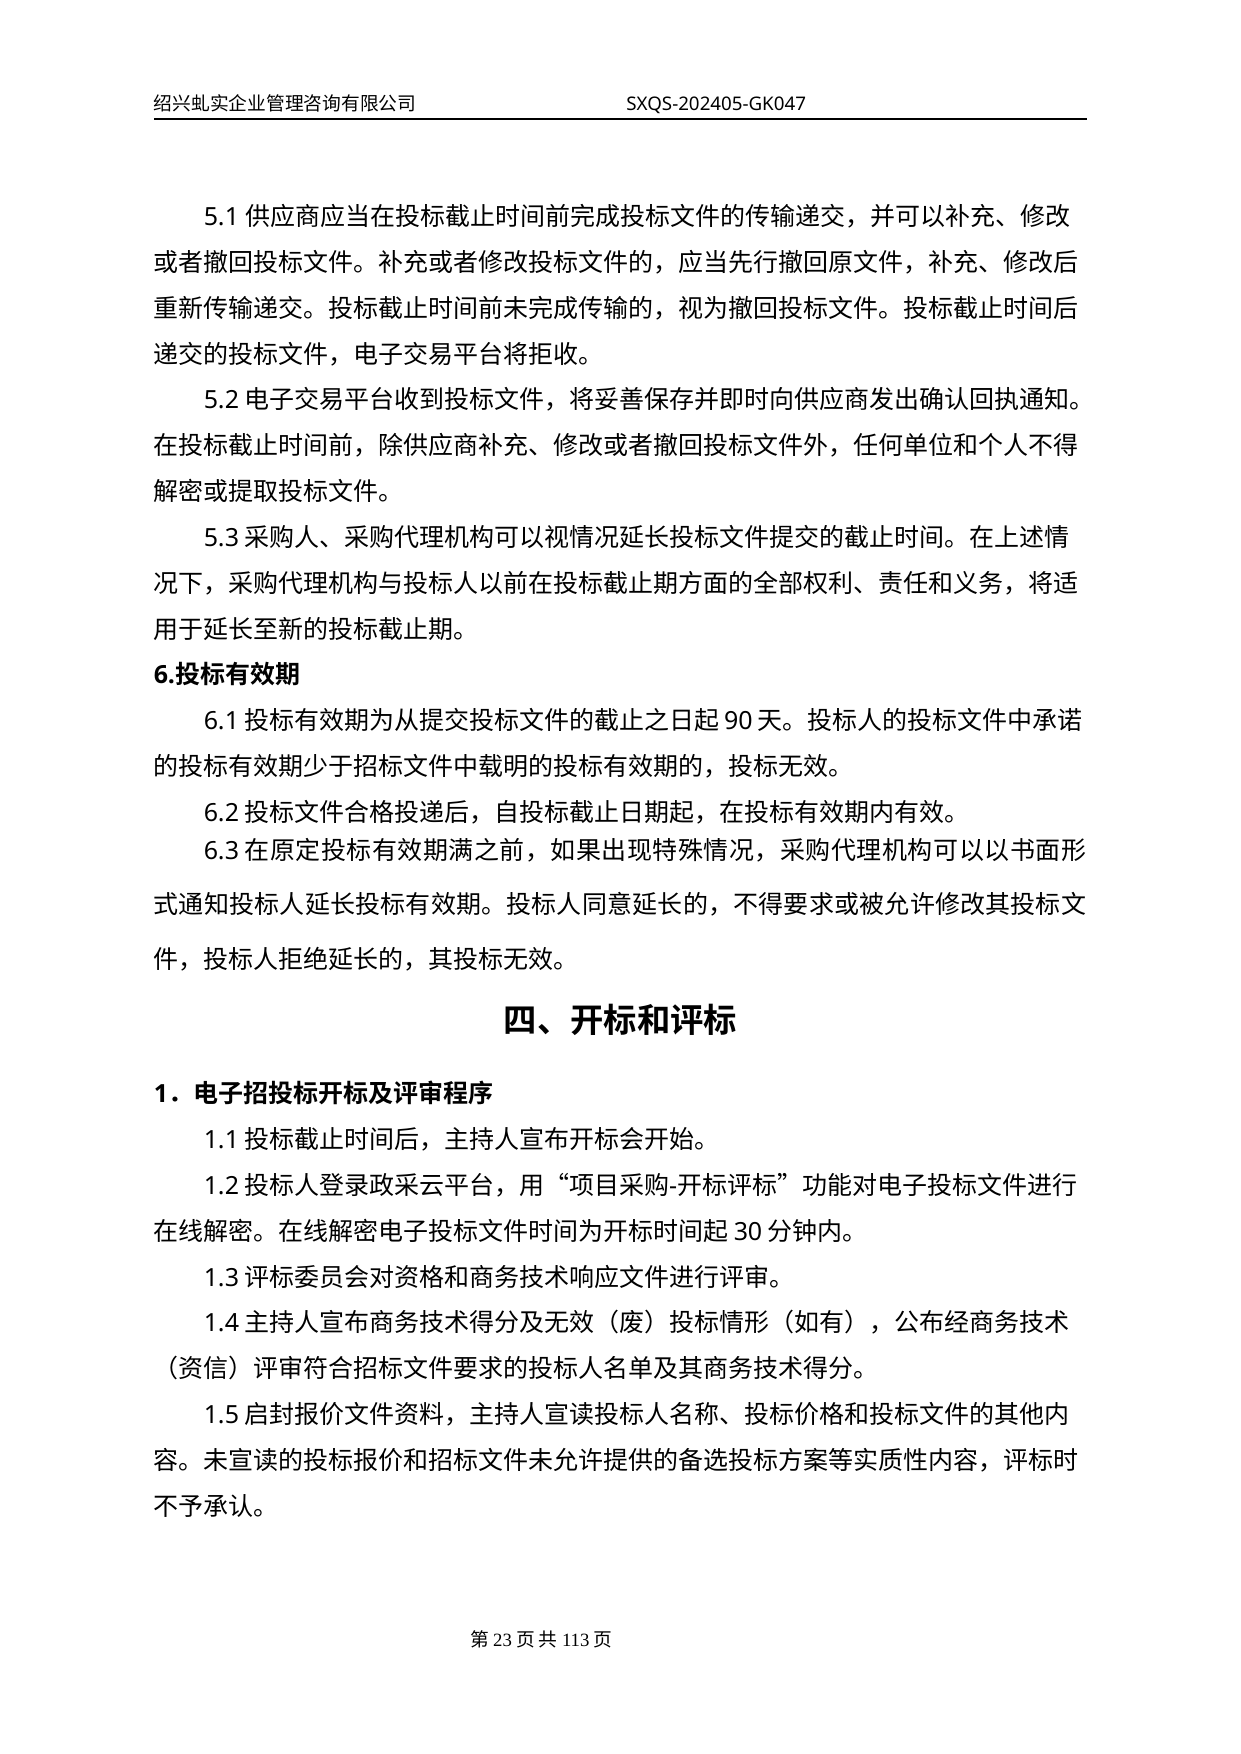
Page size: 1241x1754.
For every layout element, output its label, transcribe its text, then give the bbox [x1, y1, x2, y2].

text 6.1投标有效期为从提交投标文件的截止之日起90天。投标人的投标文件中承诺的投标有效期少于招标文件中载明的投标有效期的，投标无效。 [153, 693, 1087, 785]
text 1.5启封报价文件资料，主持人宣读投标人名称、投标价格和投标文件的其他内容。未宣读的投标报价和招标文件未允许提供的备选投标方案等实质性内容，评标时不予承认。 [153, 1387, 1087, 1524]
text 6.3在原定投标有效期满之前，如果出现特殊情况，采购代理机构可以以书面形式通知投标人延长投标有效期。投标人同意延长的，不得要求或被允许修改其投标文件，投标人拒绝延长的，其投标无效。 [153, 831, 1087, 976]
text 5.1 供应商应当在投标截止时间前完成投标文件的传输递交，并可以补充、修改或者撤回投标文件。补充或者修改投标文件的，应当先行撤回原文件，补充、修改后重新传输递交。投标截止时间前未完成传输的，视为撤回投标文件。投标截止时间后递交的投标文件，电子交易平台将拒收。 [153, 189, 1087, 372]
text 四、开标和评标 [153, 994, 1087, 1042]
text 1.1投标截止时间后，主持人宣布开标会开始。 [153, 1112, 1087, 1158]
text 1.4主持人宣布商务技术得分及无效（废）投标情形（如有），公布经商务技术（资信）评审符合招标文件要求的投标人名单及其商务技术得分。 [153, 1295, 1087, 1387]
text 1.2投标人登录政采云平台，用“项目采购-开标评标”功能对电子投标文件进行在线解密。在线解密电子投标文件时间为开标时间起30分钟内。 [153, 1158, 1087, 1249]
text 5.3采购人、采购代理机构可以视情况延长投标文件提交的截止时间。在上述情况下，采购代理机构与投标人以前在投标截止期方面的全部权利、责任和义务，将适用于延长至新的投标截止期。 [153, 510, 1087, 647]
text 1．电子招投标开标及评审程序 [153, 1066, 1087, 1112]
text 6.投标有效期 [153, 647, 1087, 693]
text 1.3评标委员会对资格和商务技术响应文件进行评审。 [153, 1249, 1087, 1295]
text 6.2投标文件合格投递后，自投标截止日期起，在投标有效期内有效。 [153, 785, 1087, 831]
text 5.2电子交易平台收到投标文件，将妥善保存并即时向供应商发出确认回执通知。在投标截止时间前，除供应商补充、修改或者撤回投标文件外，任何单位和个人不得解密或提取投标文件。 [153, 372, 1087, 510]
